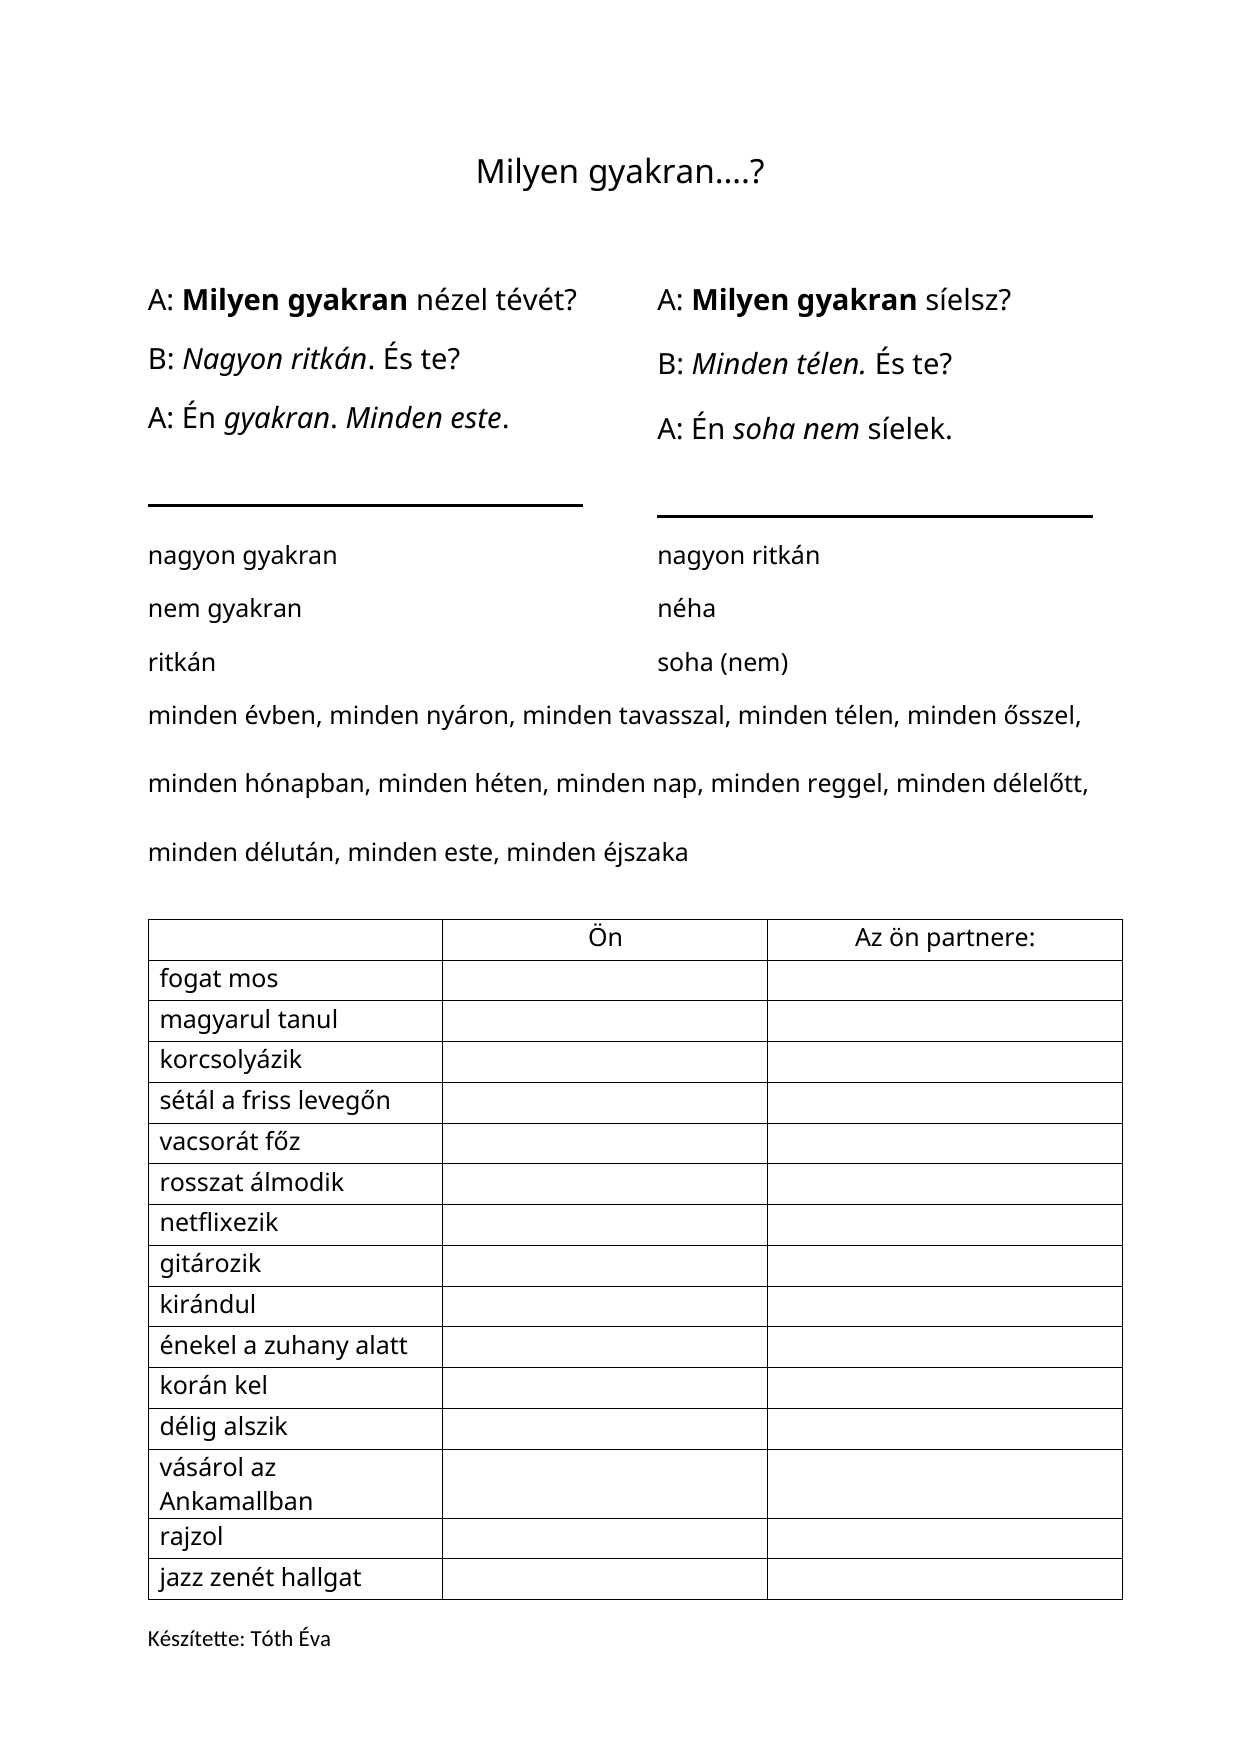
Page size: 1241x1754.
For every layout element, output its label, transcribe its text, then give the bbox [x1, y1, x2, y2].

table_cell [443, 1042, 767, 1082]
table_cell [443, 1327, 767, 1367]
table_cell [768, 1368, 1122, 1408]
table_cell korán kel [149, 1368, 442, 1408]
table_cell [443, 1246, 767, 1286]
table_header Ön [443, 920, 767, 960]
table_cell sétál a friss levegőn [149, 1083, 442, 1123]
table_cell [768, 1042, 1122, 1082]
table_cell vásárol az Ankamallban [149, 1450, 442, 1518]
table_cell [443, 1287, 767, 1326]
text nem gyakran [148, 591, 583, 625]
table_cell [768, 1124, 1122, 1163]
table_cell rosszat álmodik [149, 1164, 442, 1204]
table_cell [768, 1205, 1122, 1245]
text B: Minden télen. És te? [657, 343, 1093, 388]
table_cell [768, 1450, 1122, 1518]
table_cell [443, 1083, 767, 1123]
text A: Én gyakran. Minden este. [148, 398, 583, 443]
table_cell [768, 1164, 1122, 1204]
table_cell [768, 1287, 1122, 1326]
table_cell [443, 1368, 767, 1408]
table_cell [443, 1001, 767, 1041]
table_cell gitározik [149, 1246, 442, 1286]
table_cell [768, 1519, 1122, 1558]
table_cell [768, 961, 1122, 1000]
table_cell fogat mos [149, 961, 442, 1000]
table_cell [768, 1409, 1122, 1448]
table_cell énekel a zuhany alatt [149, 1327, 442, 1367]
text A: Én soha nem síelek. [657, 408, 1093, 453]
table_cell kirándul [149, 1287, 442, 1326]
table_cell délig alszik [149, 1409, 442, 1448]
table_cell netflixezik [149, 1205, 442, 1245]
table_header Az ön partnere: [768, 920, 1122, 960]
table_cell rajzol [149, 1519, 442, 1558]
table_cell [768, 1327, 1122, 1367]
text nagyon ritkán [657, 538, 1093, 572]
text A: Milyen gyakran síelsz? [657, 279, 1093, 324]
table_cell [443, 1205, 767, 1245]
table_cell [768, 1001, 1122, 1041]
text soha (nem) [657, 644, 1093, 678]
table_cell [443, 1519, 767, 1558]
table_cell vacsorát főz [149, 1124, 442, 1163]
table_cell [443, 1409, 767, 1448]
table_cell magyarul tanul [149, 1001, 442, 1041]
table_cell jazz zenét hallgat [149, 1559, 442, 1599]
table_cell [443, 1450, 767, 1518]
table_cell [443, 961, 767, 1000]
text B: Nagyon ritkán. És te? [148, 338, 583, 378]
table_cell [443, 1559, 767, 1599]
table_cell [443, 1164, 767, 1204]
text néha [657, 591, 1093, 625]
table_header [149, 920, 442, 960]
table_cell [768, 1083, 1122, 1123]
text minden évben, minden nyáron, minden tavasszal, minden télen, minden ősszel, minden hónapban, minden héten, minden nap, minden reggel, minden délelőtt, minden délután, minden este, minden éjszaka [148, 698, 1093, 868]
text Milyen gyakran….? [148, 148, 1093, 193]
table_cell [443, 1124, 767, 1163]
text A: Milyen gyakran nézel tévét? [148, 279, 583, 318]
text nagyon gyakran [148, 538, 583, 572]
text ritkán [148, 644, 583, 678]
table_cell [768, 1559, 1122, 1599]
table_cell korcsolyázik [149, 1042, 442, 1082]
table_cell [768, 1246, 1122, 1286]
